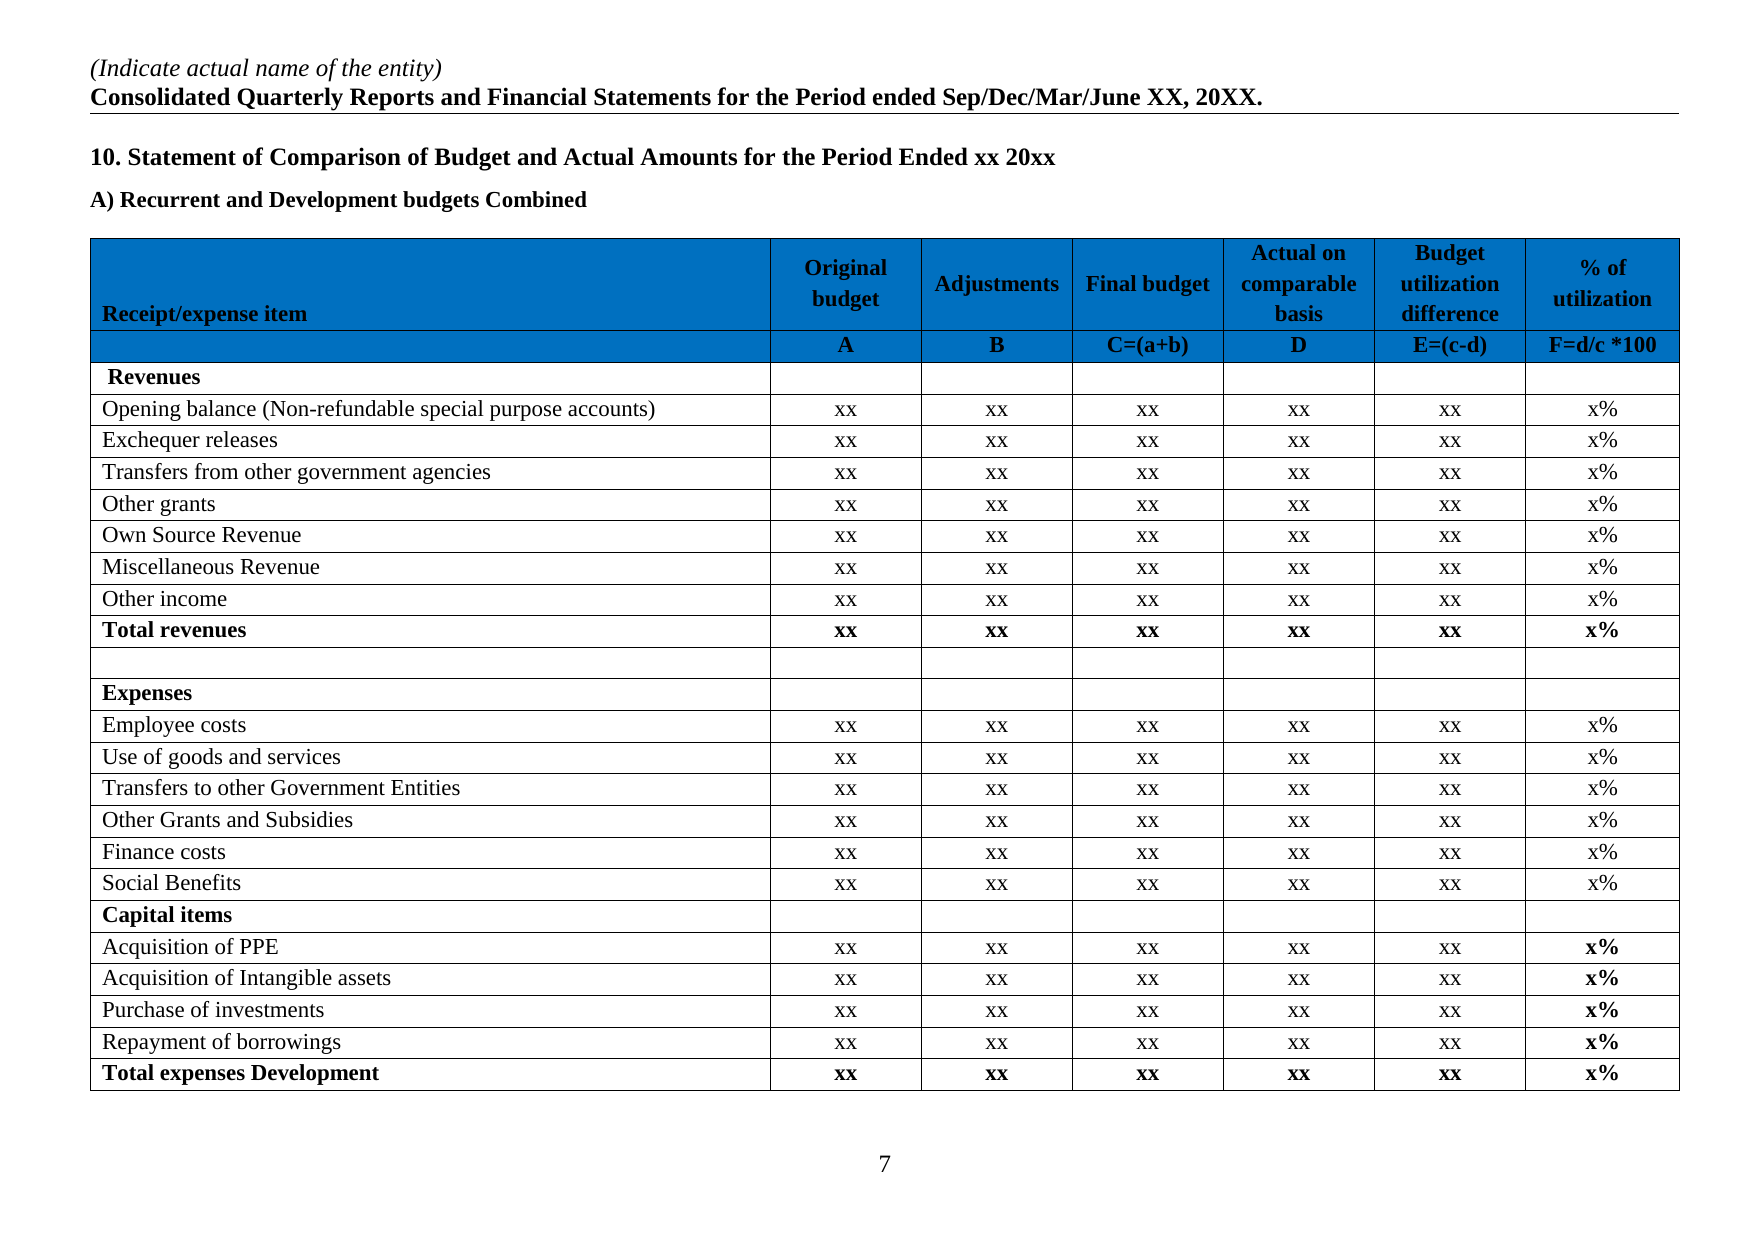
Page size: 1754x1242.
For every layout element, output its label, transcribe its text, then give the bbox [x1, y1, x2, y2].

table_cell xx [1073, 1028, 1223, 1058]
table_cell Transfers from other government agencies [91, 458, 770, 489]
table_cell Total expenses Development [91, 1059, 770, 1090]
table_cell xx [1224, 964, 1374, 995]
table_cell [771, 648, 921, 678]
table_cell xx [1375, 553, 1525, 584]
table_cell F=d/c *100 [1526, 331, 1679, 362]
table_cell xx [1224, 585, 1374, 615]
table_cell xx [1073, 395, 1223, 425]
table_cell [771, 363, 921, 394]
table_cell xx [1375, 395, 1525, 425]
table_cell [1073, 901, 1223, 932]
table_cell xx [771, 964, 921, 995]
table_header Final budget [1073, 239, 1223, 330]
table_cell xx [1224, 838, 1374, 868]
table_cell xx [922, 458, 1072, 489]
table_cell Revenues [91, 363, 770, 394]
table_cell xx [922, 743, 1072, 773]
table_cell xx [922, 395, 1072, 425]
table_cell xx [922, 711, 1072, 742]
table_cell xx [1375, 426, 1525, 457]
table_cell x% [1526, 743, 1679, 773]
table_cell xx [1224, 711, 1374, 742]
table_cell xx [771, 616, 921, 647]
table_cell xx [1224, 774, 1374, 805]
table_cell [1073, 679, 1223, 710]
table_cell xx [1073, 553, 1223, 584]
table_cell Total revenues [91, 616, 770, 647]
table_cell Exchequer releases [91, 426, 770, 457]
table_cell x% [1526, 395, 1679, 425]
table_cell Acquisition of Intangible assets [91, 964, 770, 995]
table_cell Miscellaneous Revenue [91, 553, 770, 584]
table_cell xx [922, 869, 1072, 900]
table_cell xx [1375, 964, 1525, 995]
table_cell xx [1073, 521, 1223, 552]
table_cell xx [771, 933, 921, 963]
table_cell [922, 363, 1072, 394]
table_cell xx [1224, 490, 1374, 520]
table_cell xx [1375, 585, 1525, 615]
table_cell xx [922, 553, 1072, 584]
table_cell xx [1224, 616, 1374, 647]
table_cell xx [771, 585, 921, 615]
table_cell Use of goods and services [91, 743, 770, 773]
table_cell xx [771, 711, 921, 742]
table_cell [1224, 648, 1374, 678]
table_cell x% [1526, 964, 1679, 995]
table_cell xx [1375, 521, 1525, 552]
table_cell x% [1526, 1059, 1679, 1090]
table_cell [1375, 648, 1525, 678]
table_cell [922, 648, 1072, 678]
table_cell Expenses [91, 679, 770, 710]
table_cell xx [771, 521, 921, 552]
table_cell Acquisition of PPE [91, 933, 770, 963]
table_cell x% [1526, 838, 1679, 868]
table_cell xx [771, 869, 921, 900]
table_cell xx [771, 996, 921, 1027]
table_cell xx [1224, 458, 1374, 489]
table_cell x% [1526, 996, 1679, 1027]
table_cell xx [922, 616, 1072, 647]
table_cell xx [1224, 869, 1374, 900]
table_cell x% [1526, 585, 1679, 615]
table_cell xx [1073, 1059, 1223, 1090]
table_cell x% [1526, 521, 1679, 552]
table_cell Other income [91, 585, 770, 615]
table_cell [1224, 901, 1374, 932]
table_cell [1375, 679, 1525, 710]
subtitle Statement of Comparison of Budget and Actual Amounts for the Period Ended xx 20xx [90, 142, 1679, 171]
table_cell xx [1375, 490, 1525, 520]
table_cell [922, 901, 1072, 932]
table_cell xx [1375, 869, 1525, 900]
table_cell xx [1073, 490, 1223, 520]
table_cell xx [771, 1059, 921, 1090]
table_cell xx [1073, 743, 1223, 773]
table_cell xx [1073, 616, 1223, 647]
table_cell xx [771, 490, 921, 520]
table_cell xx [922, 933, 1072, 963]
table_cell xx [1073, 933, 1223, 963]
table_cell D [1224, 331, 1374, 362]
table_cell xx [1224, 1059, 1374, 1090]
table_cell [91, 648, 770, 678]
table_cell [1526, 901, 1679, 932]
table_cell xx [771, 743, 921, 773]
table_cell xx [1224, 553, 1374, 584]
table_cell xx [922, 1059, 1072, 1090]
table_cell x% [1526, 933, 1679, 963]
table_cell Capital items [91, 901, 770, 932]
table_cell xx [1073, 869, 1223, 900]
table_cell xx [1375, 1059, 1525, 1090]
table_cell xx [1073, 585, 1223, 615]
table_cell xx [1073, 426, 1223, 457]
table_cell xx [922, 585, 1072, 615]
table_cell Other grants [91, 490, 770, 520]
table_cell B [922, 331, 1072, 362]
table_cell xx [1224, 996, 1374, 1027]
table_cell [1224, 679, 1374, 710]
table_cell [922, 679, 1072, 710]
table_cell x% [1526, 490, 1679, 520]
table_cell x% [1526, 553, 1679, 584]
table_cell xx [1073, 806, 1223, 837]
table_cell xx [1375, 996, 1525, 1027]
table_cell [771, 679, 921, 710]
table_cell A [771, 331, 921, 362]
table_cell Transfers to other Government Entities [91, 774, 770, 805]
table_cell [1375, 901, 1525, 932]
table_cell xx [1375, 806, 1525, 837]
table_cell x% [1526, 426, 1679, 457]
table_cell xx [771, 458, 921, 489]
table_cell xx [922, 996, 1072, 1027]
table_cell xx [922, 838, 1072, 868]
table_cell xx [771, 553, 921, 584]
table_cell C=(a+b) [1073, 331, 1223, 362]
table_cell Social Benefits [91, 869, 770, 900]
table_cell xx [1375, 1028, 1525, 1058]
table_cell xx [922, 1028, 1072, 1058]
table_cell Finance costs [91, 838, 770, 868]
table_cell xx [771, 806, 921, 837]
table_cell xx [922, 521, 1072, 552]
table_cell xx [771, 426, 921, 457]
table_header Original budget [771, 239, 921, 330]
text A) Recurrent and Development budgets Combined [90, 186, 1679, 212]
table_cell xx [1224, 806, 1374, 837]
table_cell xx [1375, 711, 1525, 742]
table_cell [1526, 679, 1679, 710]
table_cell x% [1526, 774, 1679, 805]
table_cell Repayment of borrowings [91, 1028, 770, 1058]
table_cell Opening balance (Non-refundable special purpose accounts) [91, 395, 770, 425]
table_cell x% [1526, 616, 1679, 647]
table_cell xx [1224, 426, 1374, 457]
table_cell xx [1224, 933, 1374, 963]
table_cell Other Grants and Subsidies [91, 806, 770, 837]
table_cell [1073, 363, 1223, 394]
table_cell [1526, 363, 1679, 394]
table_cell [1526, 648, 1679, 678]
table_cell xx [771, 1028, 921, 1058]
table_cell Purchase of investments [91, 996, 770, 1027]
table_cell xx [922, 490, 1072, 520]
table_cell [91, 331, 770, 362]
table_cell xx [1375, 616, 1525, 647]
table_cell xx [771, 774, 921, 805]
table_cell x% [1526, 458, 1679, 489]
table_cell xx [922, 964, 1072, 995]
table_cell xx [922, 426, 1072, 457]
table_cell xx [1073, 774, 1223, 805]
table_cell xx [1073, 711, 1223, 742]
table_cell [1375, 363, 1525, 394]
table_cell xx [1224, 521, 1374, 552]
table_cell xx [922, 774, 1072, 805]
table_cell E=(c-d) [1375, 331, 1525, 362]
table_cell x% [1526, 711, 1679, 742]
table_cell xx [1073, 838, 1223, 868]
table_cell xx [1073, 964, 1223, 995]
table_cell xx [1375, 743, 1525, 773]
table_cell Own Source Revenue [91, 521, 770, 552]
table_cell xx [1375, 458, 1525, 489]
table_cell xx [1375, 774, 1525, 805]
table_cell xx [1224, 743, 1374, 773]
table_cell [771, 901, 921, 932]
table_cell xx [922, 806, 1072, 837]
table_header % of utilization [1526, 239, 1679, 330]
table_cell x% [1526, 1028, 1679, 1058]
table_cell Employee costs [91, 711, 770, 742]
table_header Budget utilization difference [1375, 239, 1525, 330]
table_cell xx [1375, 838, 1525, 868]
table_cell [1224, 363, 1374, 394]
table_cell xx [1224, 395, 1374, 425]
table_header Receipt/expense item [91, 239, 770, 330]
table_cell xx [1073, 996, 1223, 1027]
table_cell xx [1073, 458, 1223, 489]
table_cell xx [1375, 933, 1525, 963]
table_cell x% [1526, 869, 1679, 900]
table_cell xx [1224, 1028, 1374, 1058]
table_cell xx [771, 838, 921, 868]
table_header Adjustments [922, 239, 1072, 330]
table_cell [1073, 648, 1223, 678]
table_cell xx [771, 395, 921, 425]
table_cell x% [1526, 806, 1679, 837]
table_header Actual on comparable basis [1224, 239, 1374, 330]
